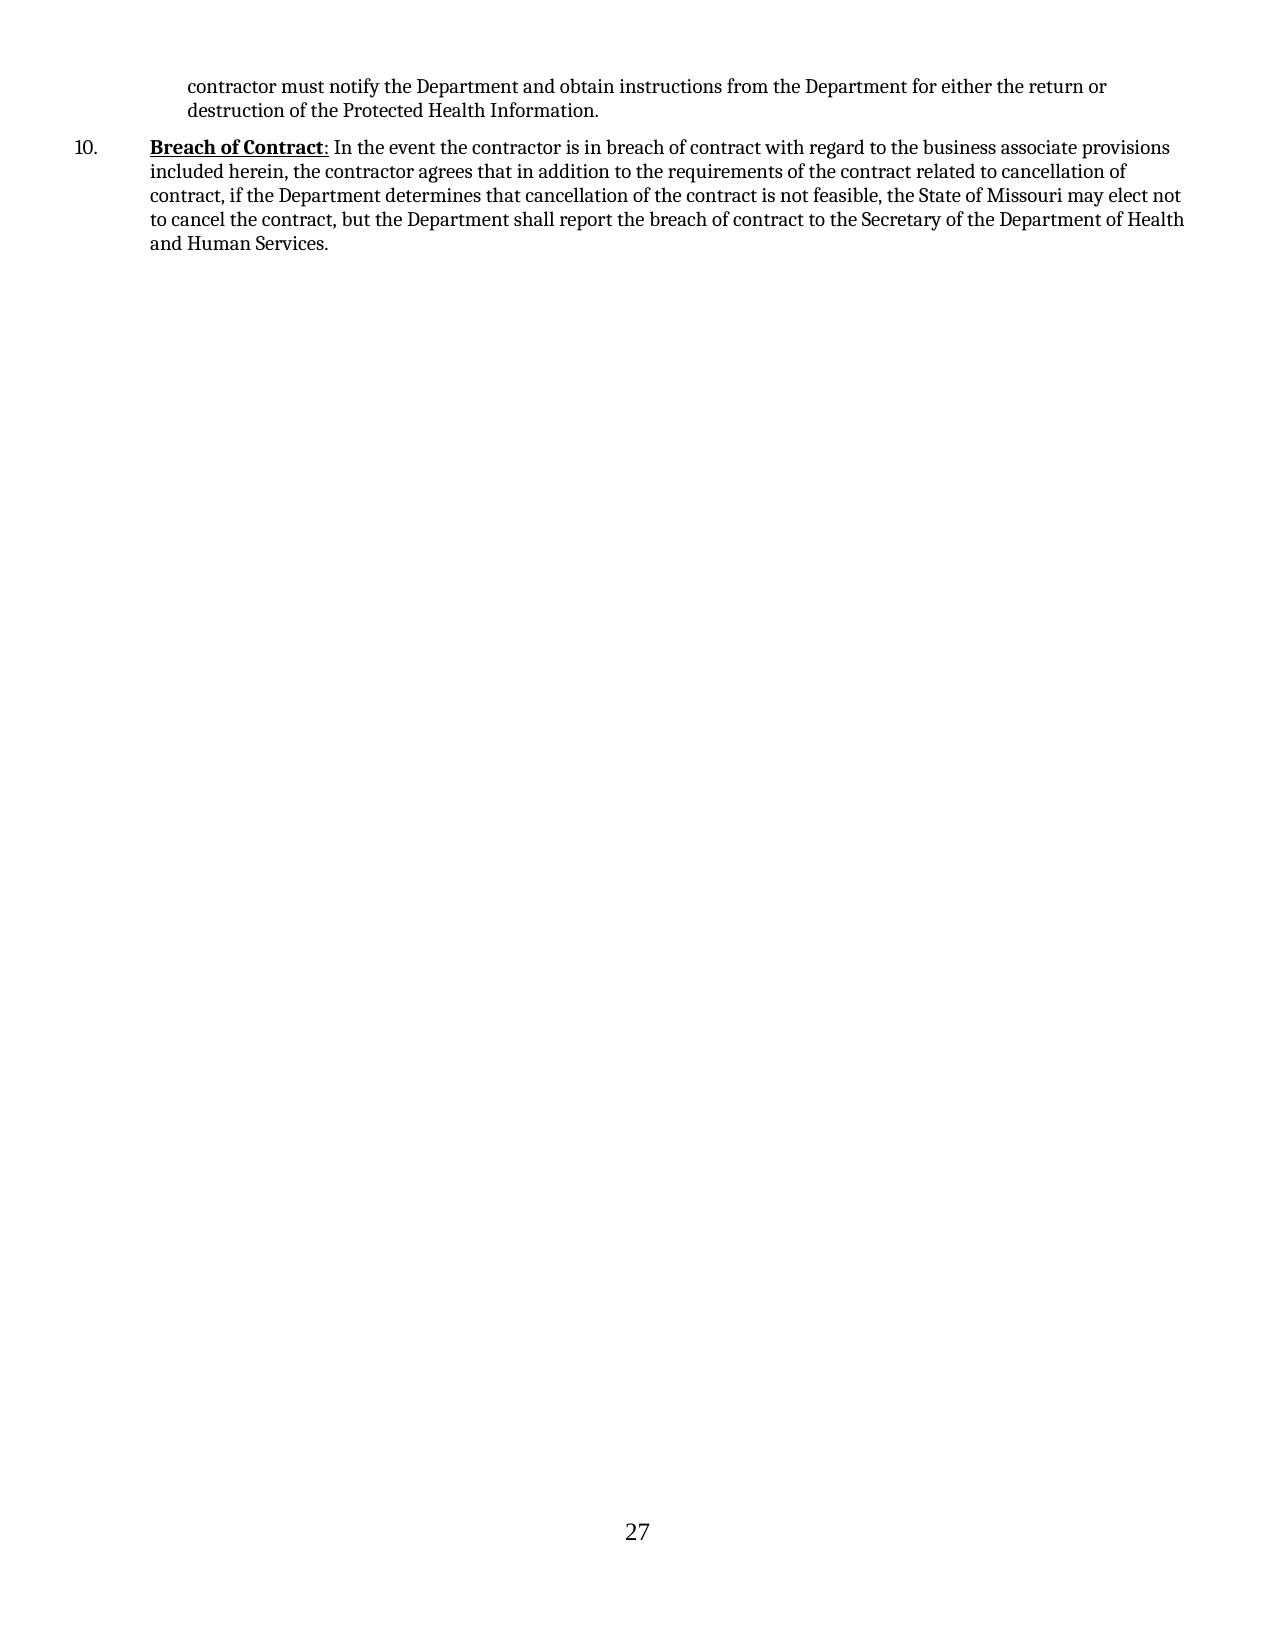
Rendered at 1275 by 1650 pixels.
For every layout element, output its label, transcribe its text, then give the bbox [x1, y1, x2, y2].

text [150, 75, 1200, 123]
text 10. Breach of Contract: In the event the contractor is in breach of contract with regard to the business associate provisions included herein, the contractor agrees that in addition to the requirements of the contract related to cancellation of contract, if the Department determines that cancellation of the contract is not feasible, the State of Missouri may elect not to cancel the contract, but the Department shall report the breach of contract to the Secretary of the Department of Health and Human Services. [75, 135, 1200, 255]
